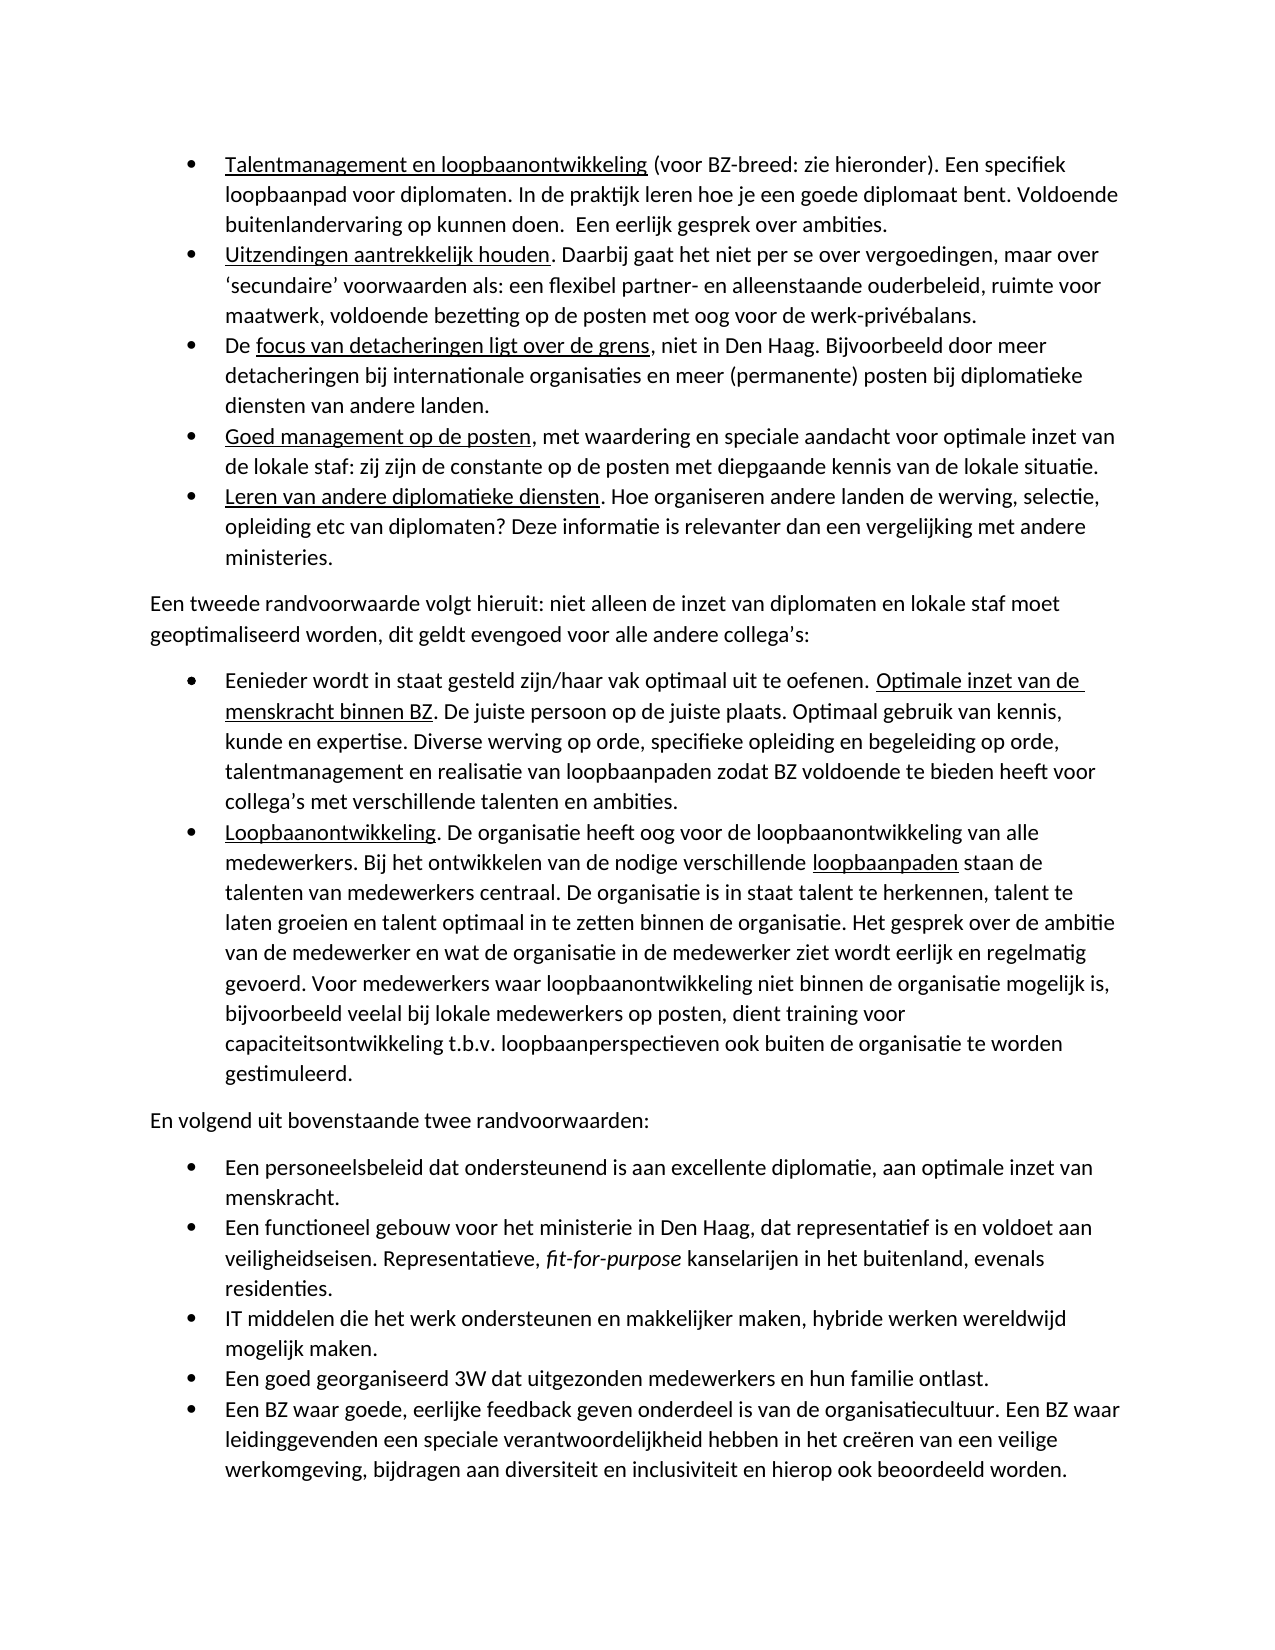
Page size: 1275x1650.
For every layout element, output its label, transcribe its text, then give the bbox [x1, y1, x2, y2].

list Een BZ waar goede, eerlijke feedback geven onderdeel is van de organisatiecultuur. Een BZ waar leidinggevenden een speciale verantwoordelijkheid hebben in het creëren van een veilige werkomgeving, bijdragen aan diversiteit en inclusiviteit en hierop ook beoordeeld worden. [187, 1395, 1125, 1483]
list Een goed georganiseerd 3W dat uitgezonden medewerkers en hun familie ontlast. [187, 1364, 1125, 1393]
list Een functioneel gebouw voor het ministerie in Den Haag, dat representatief is en voldoet aan veiligheidseisen. Representatieve, fit-for-purpose kanselarijen in het buitenland, evenals residenties. [187, 1213, 1125, 1302]
list IT middelen die het werk ondersteunen en makkelijker maken, hybride werken wereldwijd mogelijk maken. [187, 1304, 1125, 1362]
text En volgend uit bovenstaande twee randvoorwaarden: [150, 1106, 1125, 1134]
list Goed management op de posten, met waardering en speciale aandacht voor optimale inzet van de lokale staf: zij zijn de constante op de posten met diepgaande kennis van de lokale situatie. [187, 422, 1125, 480]
list Talentmanagement en loopbaanontwikkeling (voor BZ-breed: zie hieronder). Een specifiek loopbaanpad voor diplomaten. In de praktijk leren hoe je een goede diplomaat bent. Voldoende buitenlandervaring op kunnen doen. Een eerlijk gesprek over ambities. [187, 150, 1125, 238]
text Een tweede randvoorwaarde volgt hieruit: niet alleen de inzet van diplomaten en lokale staf moet geoptimaliseerd worden, dit geldt evengoed voor alle andere collega’s: [150, 589, 1125, 648]
list De focus van detacheringen ligt over de grens, niet in Den Haag. Bijvoorbeeld door meer detacheringen bij internationale organisaties en meer (permanente) posten bij diplomatieke diensten van andere landen. [187, 331, 1125, 420]
list Eenieder wordt in staat gesteld zijn/haar vak optimaal uit te oefenen. Optimale inzet van de menskracht binnen BZ. De juiste persoon op de juiste plaats. Optimaal gebruik van kennis, kunde en expertise. Diverse werving op orde, specifieke opleiding en begeleiding op orde, talentmanagement en realisatie van loopbaanpaden zodat BZ voldoende te bieden heeft voor collega’s met verschillende talenten en ambities. [187, 667, 1125, 816]
list Loopbaanontwikkeling. De organisatie heeft oog voor de loopbaanontwikkeling van alle medewerkers. Bij het ontwikkelen van de nodige verschillende loopbaanpaden staan de talenten van medewerkers centraal. De organisatie is in staat talent te herkennen, talent te laten groeien en talent optimaal in te zetten binnen de organisatie. Het gesprek over de ambitie van de medewerker en wat de organisatie in de medewerker ziet wordt eerlijk en regelmatig gevoerd. Voor medewerkers waar loopbaanontwikkeling niet binnen de organisatie mogelijk is, bijvoorbeeld veelal bij lokale medewerkers op posten, dient training voor capaciteitsontwikkeling t.b.v. loopbaanperspectieven ook buiten de organisatie te worden gestimuleerd. [187, 818, 1125, 1087]
list Een personeelsbeleid dat ondersteunend is aan excellente diplomatie, aan optimale inzet van menskracht. [187, 1153, 1125, 1211]
list Leren van andere diplomatieke diensten. Hoe organiseren andere landen de werving, selectie, opleiding etc van diplomaten? Deze informatie is relevanter dan een vergelijking met andere ministeries. [187, 482, 1125, 571]
list Uitzendingen aantrekkelijk houden. Daarbij gaat het niet per se over vergoedingen, maar over ‘secundaire’ voorwaarden als: een flexibel partner- en alleenstaande ouderbeleid, ruimte voor maatwerk, voldoende bezetting op de posten met oog voor de werk-privébalans. [187, 241, 1125, 329]
